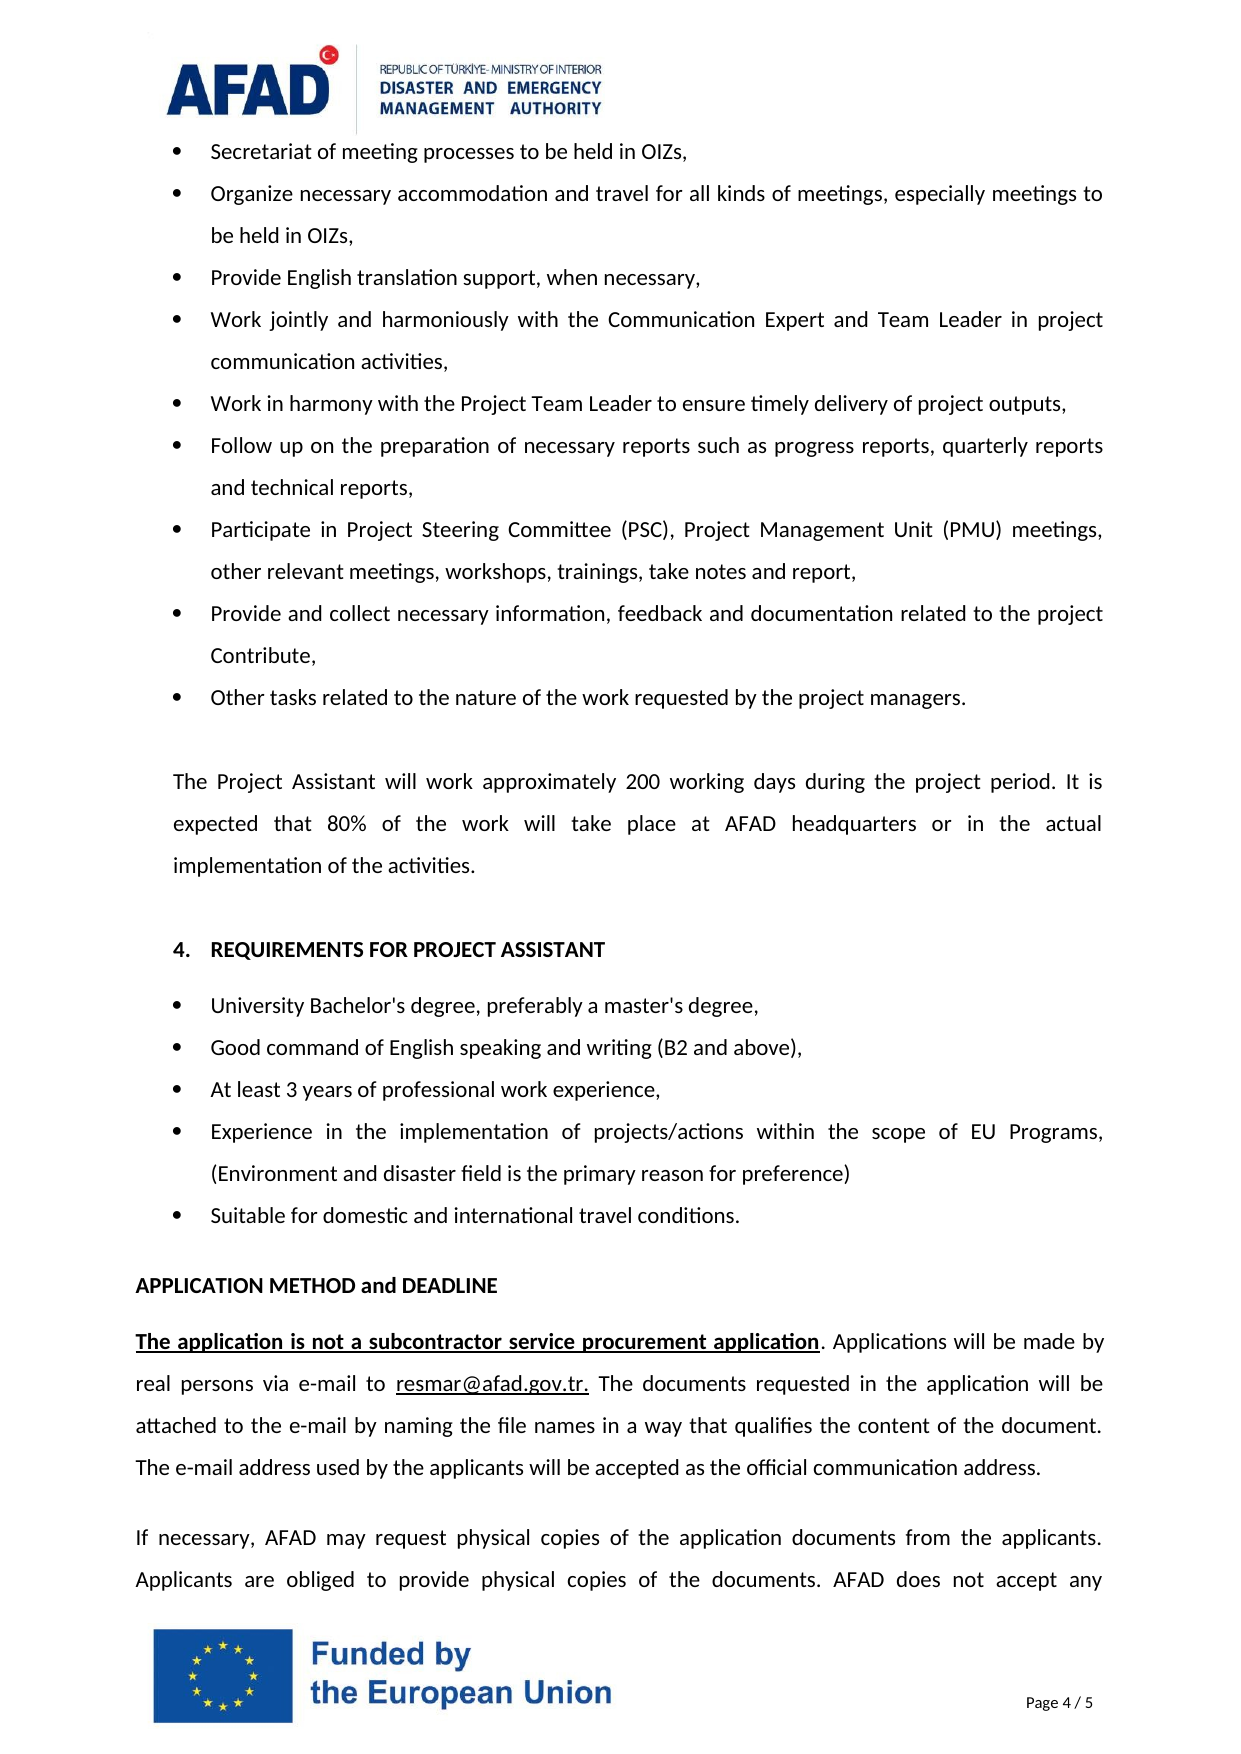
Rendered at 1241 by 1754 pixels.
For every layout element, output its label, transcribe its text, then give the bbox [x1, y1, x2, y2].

list Follow up on the preparation of necessary reports such as progress reports, quarterly reports and technical reports, [173, 431, 1105, 501]
list Provide English translation support, when necessary, [173, 263, 1105, 291]
list Organize necessary accommodation and travel for all kinds of meetings, especially meetings to be held in OIZs, [173, 179, 1105, 249]
list Suitable for domestic and international travel conditions. [173, 1201, 1105, 1229]
list Work jointly and harmoniously with the Communication Expert and Team Leader in project communication activities, [173, 305, 1105, 375]
picture [147, 1623, 617, 1729]
text The application is not a subcontractor service procurement application. Applications will be made by real persons via e-mail to resmar@afad.gov.tr. The documents requested in the application will be attached to the e-mail by naming the file names in a way that qualifies the content of the document. The e-mail address used by the applicants will be accepted as the official communication address. [135, 1327, 1105, 1481]
picture [147, 32, 605, 136]
list University Bachelor's degree, preferably a master's degree, [173, 991, 1105, 1019]
text The Project Assistant will work approximately 200 working days during the project period. It is expected that 80% of the work will take place at AFAD headquarters or in the actual implementation of the activities. [173, 767, 1105, 879]
list Participate in Project Steering Committee (PSC), Project Management Unit (PMU) meetings, other relevant meetings, workshops, trainings, take notes and report, [173, 515, 1105, 585]
list At least 3 years of professional work experience, [173, 1075, 1105, 1103]
list Experience in the implementation of projects/actions within the scope of EU Programs, (Environment and disaster field is the primary reason for preference) [173, 1117, 1105, 1187]
list Good command of English speaking and writing (B2 and above), [173, 1033, 1105, 1061]
text APPLICATION METHOD and DEADLINE [135, 1271, 1105, 1299]
list Work in harmony with the Project Team Leader to ensure timely delivery of project outputs, [173, 389, 1105, 417]
list Secretariat of meeting processes to be held in OIZs, [173, 137, 1105, 166]
list REQUIREMENTS FOR PROJECT ASSISTANT [173, 935, 1105, 963]
list Other tasks related to the nature of the work requested by the project managers. [173, 683, 1105, 711]
list Provide and collect necessary information, feedback and documentation related to the project Contribute, [173, 599, 1105, 669]
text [135, 1523, 1105, 1593]
